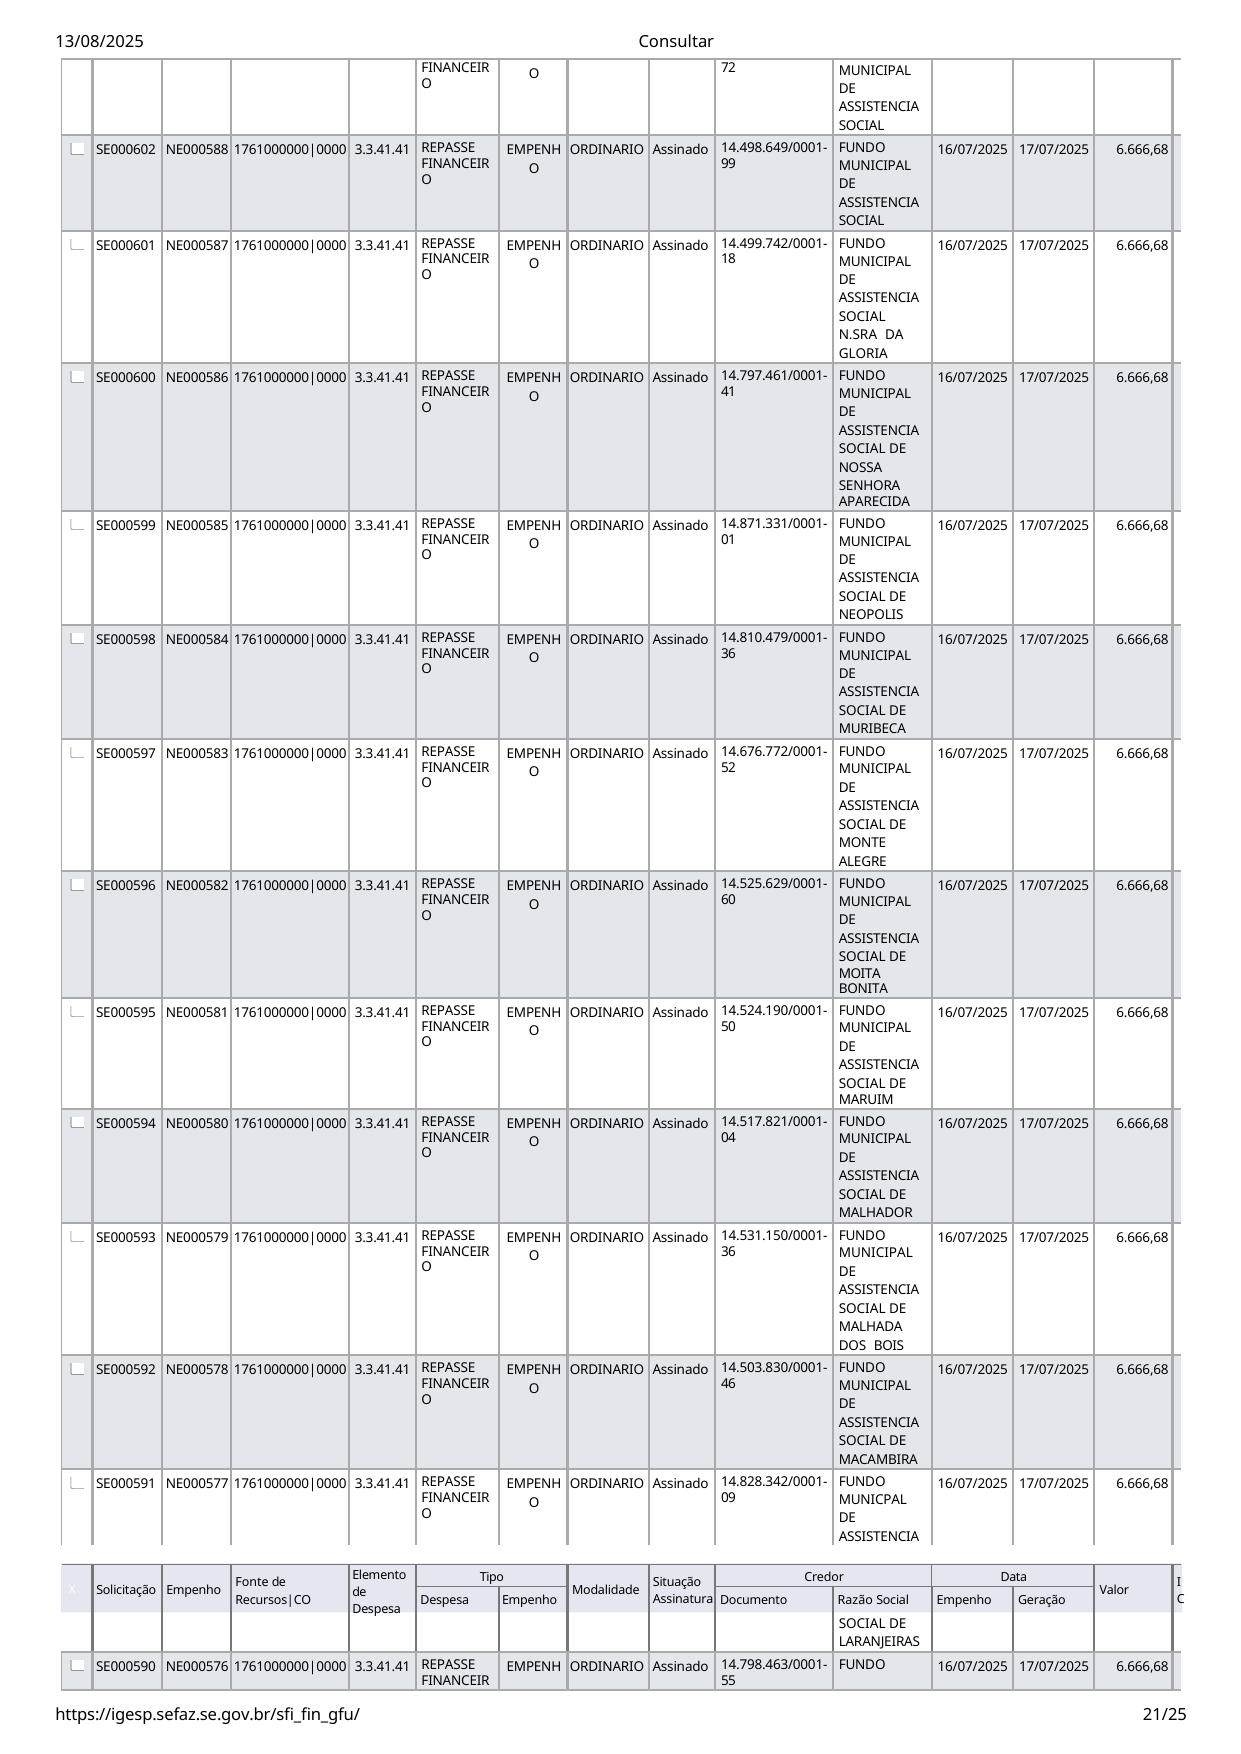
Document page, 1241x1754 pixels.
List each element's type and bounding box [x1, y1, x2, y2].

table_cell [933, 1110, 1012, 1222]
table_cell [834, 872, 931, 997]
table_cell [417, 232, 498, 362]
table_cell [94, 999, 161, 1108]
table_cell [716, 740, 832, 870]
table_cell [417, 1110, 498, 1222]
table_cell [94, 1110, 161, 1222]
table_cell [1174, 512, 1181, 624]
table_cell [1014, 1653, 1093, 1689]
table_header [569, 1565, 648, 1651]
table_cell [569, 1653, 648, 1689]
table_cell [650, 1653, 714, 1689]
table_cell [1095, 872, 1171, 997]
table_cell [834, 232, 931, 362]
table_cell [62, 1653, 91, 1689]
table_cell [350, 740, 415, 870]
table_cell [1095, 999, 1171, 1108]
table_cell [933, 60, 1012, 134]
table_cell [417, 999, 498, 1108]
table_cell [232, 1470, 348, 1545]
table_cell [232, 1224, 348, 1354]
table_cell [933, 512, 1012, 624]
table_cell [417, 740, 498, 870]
picture [70, 371, 84, 383]
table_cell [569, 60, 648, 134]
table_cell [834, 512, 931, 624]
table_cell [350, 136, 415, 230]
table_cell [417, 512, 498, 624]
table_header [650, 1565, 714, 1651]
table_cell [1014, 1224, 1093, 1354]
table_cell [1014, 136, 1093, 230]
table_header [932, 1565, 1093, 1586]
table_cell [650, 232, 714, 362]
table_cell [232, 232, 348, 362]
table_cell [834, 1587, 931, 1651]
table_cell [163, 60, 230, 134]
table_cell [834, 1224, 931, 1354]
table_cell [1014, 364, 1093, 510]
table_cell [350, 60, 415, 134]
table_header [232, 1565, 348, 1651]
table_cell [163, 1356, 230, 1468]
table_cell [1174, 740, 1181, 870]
picture [70, 747, 84, 758]
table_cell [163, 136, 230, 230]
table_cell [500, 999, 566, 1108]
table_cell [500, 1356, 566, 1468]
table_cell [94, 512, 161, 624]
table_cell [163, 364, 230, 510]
picture [70, 143, 84, 155]
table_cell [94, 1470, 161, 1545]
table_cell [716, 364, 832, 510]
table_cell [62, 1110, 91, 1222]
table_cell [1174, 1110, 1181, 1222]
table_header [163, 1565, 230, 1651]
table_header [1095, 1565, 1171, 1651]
picture [70, 1231, 84, 1242]
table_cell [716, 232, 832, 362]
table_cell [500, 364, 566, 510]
picture [70, 239, 84, 250]
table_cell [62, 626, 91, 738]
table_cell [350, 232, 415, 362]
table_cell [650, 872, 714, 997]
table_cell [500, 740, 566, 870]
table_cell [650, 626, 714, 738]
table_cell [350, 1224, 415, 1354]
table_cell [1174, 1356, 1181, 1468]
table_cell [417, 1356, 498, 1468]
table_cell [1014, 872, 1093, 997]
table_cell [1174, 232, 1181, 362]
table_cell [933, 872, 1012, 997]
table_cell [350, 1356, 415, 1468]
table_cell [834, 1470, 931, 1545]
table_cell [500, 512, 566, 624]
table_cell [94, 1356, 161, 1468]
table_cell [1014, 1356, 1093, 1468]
picture [70, 1477, 84, 1489]
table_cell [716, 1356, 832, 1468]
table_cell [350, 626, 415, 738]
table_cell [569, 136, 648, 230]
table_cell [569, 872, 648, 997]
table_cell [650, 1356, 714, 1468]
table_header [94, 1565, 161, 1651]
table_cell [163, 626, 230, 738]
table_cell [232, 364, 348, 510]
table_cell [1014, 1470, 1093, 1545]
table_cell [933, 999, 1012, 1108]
picture [70, 1363, 84, 1375]
picture [70, 1660, 84, 1671]
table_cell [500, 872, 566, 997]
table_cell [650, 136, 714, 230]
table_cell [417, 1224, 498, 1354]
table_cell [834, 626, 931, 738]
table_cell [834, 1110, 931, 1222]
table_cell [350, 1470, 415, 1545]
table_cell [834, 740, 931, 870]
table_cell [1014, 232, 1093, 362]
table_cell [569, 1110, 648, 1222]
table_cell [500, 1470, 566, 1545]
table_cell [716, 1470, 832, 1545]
picture [70, 1117, 84, 1128]
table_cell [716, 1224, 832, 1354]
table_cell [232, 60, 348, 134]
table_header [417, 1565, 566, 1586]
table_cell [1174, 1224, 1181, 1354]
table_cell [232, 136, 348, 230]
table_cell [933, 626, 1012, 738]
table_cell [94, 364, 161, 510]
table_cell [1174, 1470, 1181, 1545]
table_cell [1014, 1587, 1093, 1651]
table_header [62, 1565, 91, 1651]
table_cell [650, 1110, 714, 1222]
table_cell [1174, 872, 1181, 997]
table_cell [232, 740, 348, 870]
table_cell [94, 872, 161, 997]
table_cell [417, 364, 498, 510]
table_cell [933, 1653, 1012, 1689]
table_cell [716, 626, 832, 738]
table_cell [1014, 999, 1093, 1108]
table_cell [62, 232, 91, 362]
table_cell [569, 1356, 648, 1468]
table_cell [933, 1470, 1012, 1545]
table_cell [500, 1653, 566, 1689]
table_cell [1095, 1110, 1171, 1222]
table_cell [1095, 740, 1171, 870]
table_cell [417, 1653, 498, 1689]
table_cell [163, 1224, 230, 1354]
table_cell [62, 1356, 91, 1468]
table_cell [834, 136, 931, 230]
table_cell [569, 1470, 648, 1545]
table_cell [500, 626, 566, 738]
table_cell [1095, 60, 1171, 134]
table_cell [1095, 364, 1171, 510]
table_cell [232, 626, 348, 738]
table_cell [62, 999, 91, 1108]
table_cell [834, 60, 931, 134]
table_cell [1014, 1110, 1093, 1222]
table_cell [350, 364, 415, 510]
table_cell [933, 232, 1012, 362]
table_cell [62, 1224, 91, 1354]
picture [70, 879, 84, 891]
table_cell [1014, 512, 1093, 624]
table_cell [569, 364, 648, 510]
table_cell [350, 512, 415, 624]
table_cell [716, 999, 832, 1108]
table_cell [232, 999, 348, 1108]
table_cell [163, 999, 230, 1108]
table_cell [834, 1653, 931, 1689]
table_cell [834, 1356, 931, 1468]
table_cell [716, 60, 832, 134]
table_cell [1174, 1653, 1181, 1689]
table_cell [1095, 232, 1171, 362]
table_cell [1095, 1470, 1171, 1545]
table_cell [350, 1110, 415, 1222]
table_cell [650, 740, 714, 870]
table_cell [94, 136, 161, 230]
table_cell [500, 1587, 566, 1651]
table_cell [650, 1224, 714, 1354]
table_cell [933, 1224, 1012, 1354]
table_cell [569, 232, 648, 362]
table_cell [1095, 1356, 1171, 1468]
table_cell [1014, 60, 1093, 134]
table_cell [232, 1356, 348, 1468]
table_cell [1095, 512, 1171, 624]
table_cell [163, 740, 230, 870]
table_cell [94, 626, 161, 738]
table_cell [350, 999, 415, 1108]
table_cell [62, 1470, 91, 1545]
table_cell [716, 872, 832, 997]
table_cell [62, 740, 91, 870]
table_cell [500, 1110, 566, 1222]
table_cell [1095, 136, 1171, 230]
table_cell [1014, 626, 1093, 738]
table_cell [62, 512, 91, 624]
picture [70, 1006, 84, 1017]
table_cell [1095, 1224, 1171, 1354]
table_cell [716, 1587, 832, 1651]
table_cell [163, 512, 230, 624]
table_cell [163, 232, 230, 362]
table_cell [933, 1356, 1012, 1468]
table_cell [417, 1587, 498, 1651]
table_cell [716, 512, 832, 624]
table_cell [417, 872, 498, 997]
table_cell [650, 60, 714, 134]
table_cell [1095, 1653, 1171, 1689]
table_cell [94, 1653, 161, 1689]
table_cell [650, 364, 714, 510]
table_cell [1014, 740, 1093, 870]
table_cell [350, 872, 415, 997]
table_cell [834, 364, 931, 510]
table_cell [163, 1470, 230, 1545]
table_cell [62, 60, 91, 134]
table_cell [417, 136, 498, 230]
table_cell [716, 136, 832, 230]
picture [70, 633, 84, 644]
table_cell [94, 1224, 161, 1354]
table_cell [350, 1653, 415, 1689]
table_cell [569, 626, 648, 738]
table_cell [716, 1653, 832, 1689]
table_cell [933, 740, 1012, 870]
picture [70, 519, 84, 530]
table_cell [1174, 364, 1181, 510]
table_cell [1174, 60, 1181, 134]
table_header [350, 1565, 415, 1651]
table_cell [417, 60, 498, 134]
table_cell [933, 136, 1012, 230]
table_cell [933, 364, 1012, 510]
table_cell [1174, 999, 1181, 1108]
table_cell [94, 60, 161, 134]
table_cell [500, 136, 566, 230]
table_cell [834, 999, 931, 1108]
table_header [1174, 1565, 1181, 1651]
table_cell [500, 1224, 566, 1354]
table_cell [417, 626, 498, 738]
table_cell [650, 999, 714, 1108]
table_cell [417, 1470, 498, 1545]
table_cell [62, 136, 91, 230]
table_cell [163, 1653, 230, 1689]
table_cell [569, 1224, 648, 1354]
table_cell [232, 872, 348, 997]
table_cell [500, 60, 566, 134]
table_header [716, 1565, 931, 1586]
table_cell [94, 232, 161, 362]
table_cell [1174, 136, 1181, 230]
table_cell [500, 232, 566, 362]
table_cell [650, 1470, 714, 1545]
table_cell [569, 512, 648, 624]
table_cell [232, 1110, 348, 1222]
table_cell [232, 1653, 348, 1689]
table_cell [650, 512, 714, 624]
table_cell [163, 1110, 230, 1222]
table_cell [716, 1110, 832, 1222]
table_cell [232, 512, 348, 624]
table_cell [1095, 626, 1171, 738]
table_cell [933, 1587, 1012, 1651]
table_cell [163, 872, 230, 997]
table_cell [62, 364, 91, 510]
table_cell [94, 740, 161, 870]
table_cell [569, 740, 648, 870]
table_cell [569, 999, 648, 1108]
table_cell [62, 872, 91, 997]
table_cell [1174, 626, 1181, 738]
